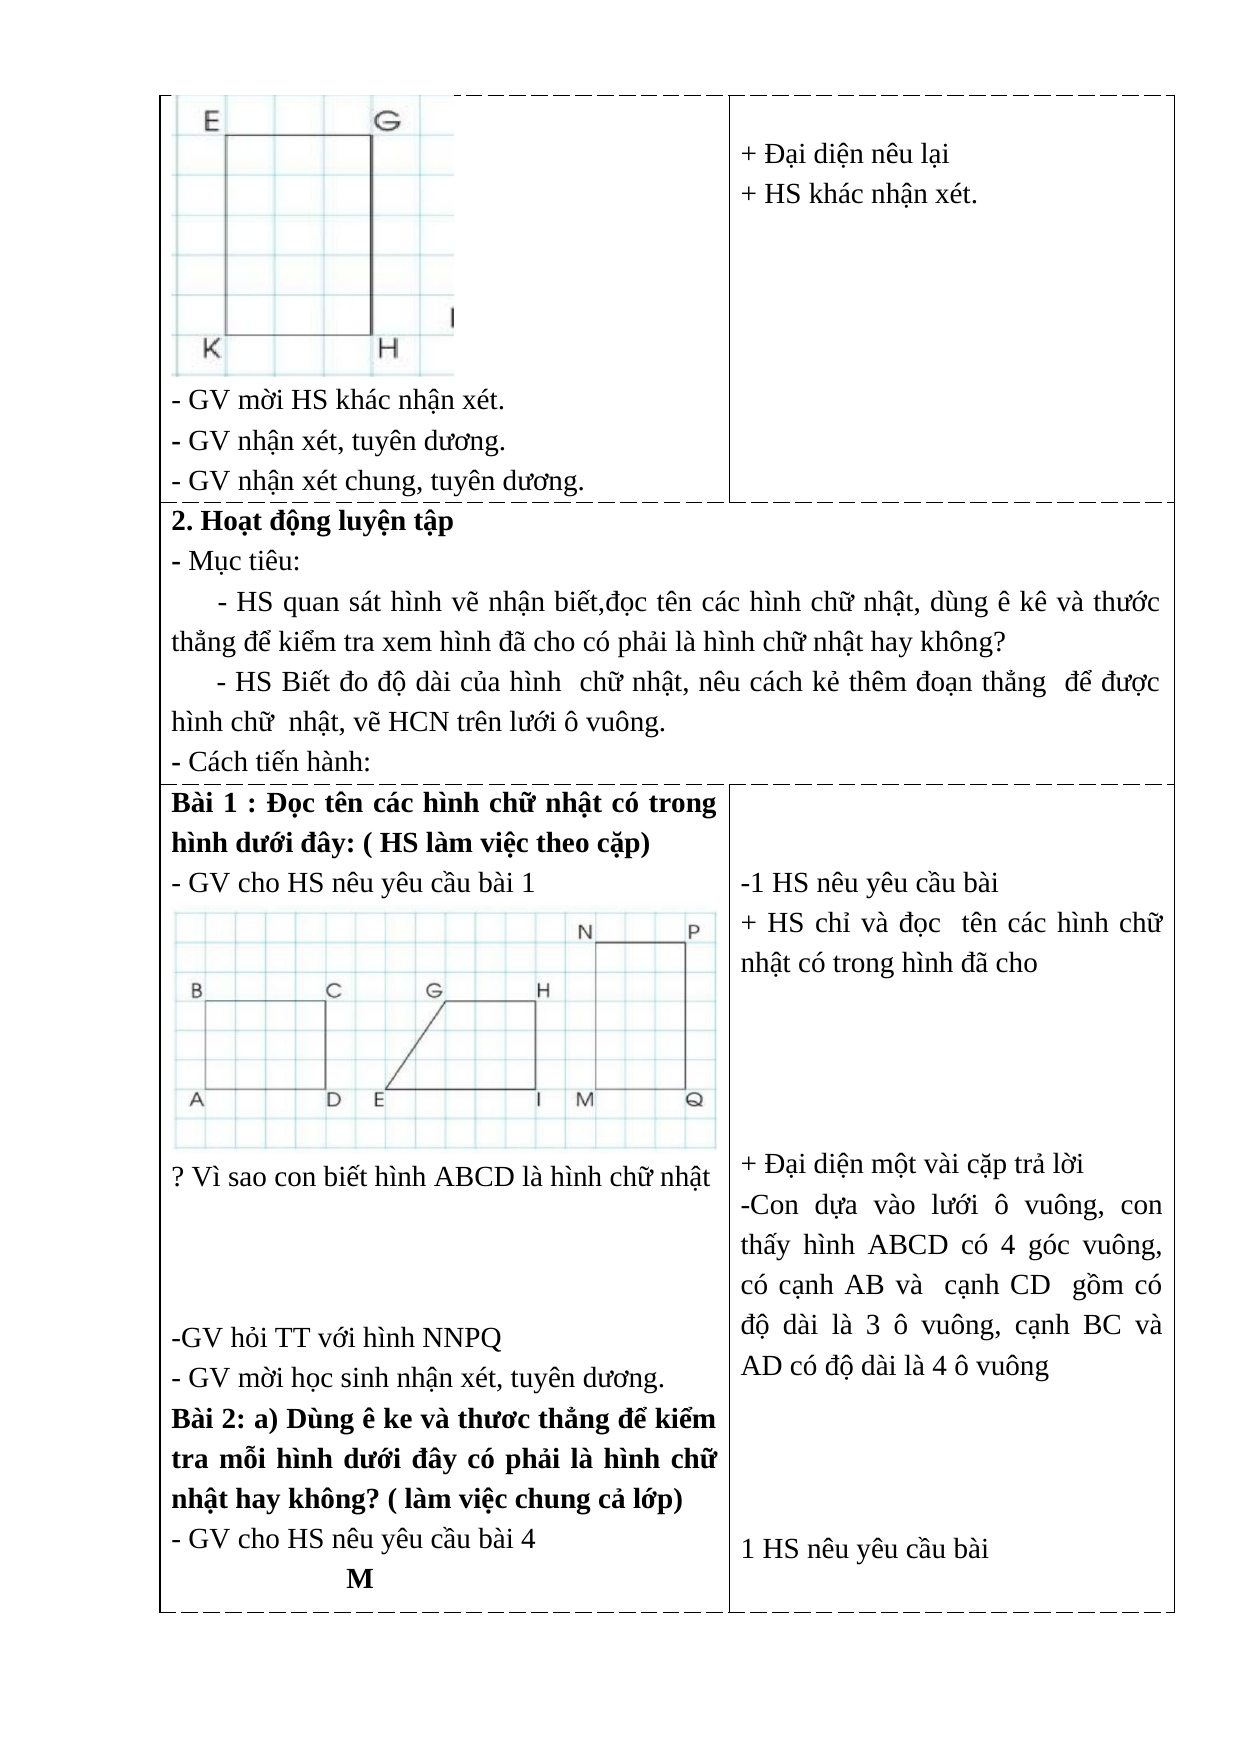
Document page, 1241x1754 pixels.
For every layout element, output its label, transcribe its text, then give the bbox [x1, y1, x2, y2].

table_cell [730, 784, 1174, 1612]
table_cell 2. Hoạt động luyện tập - Mục tiêu: - HS quan sát hình vẽ nhận biết,đọc tên các hình chữ nhật, dùng ê kê và thước thẳng để kiểm tra xem hình đã cho có phải là hình chữ nhật hay không? - HS Biết đo độ dài của hình chữ nhật, nêu cách kẻ thêm đoạn thẳng để được hình chữ nhật, vẽ HCN trên lưới ô vuông. - Cách tiến hành: [161, 502, 1174, 784]
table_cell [730, 95, 1174, 502]
picture [171, 905, 718, 1154]
picture [171, 95, 454, 377]
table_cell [161, 95, 729, 502]
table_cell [161, 784, 729, 1612]
